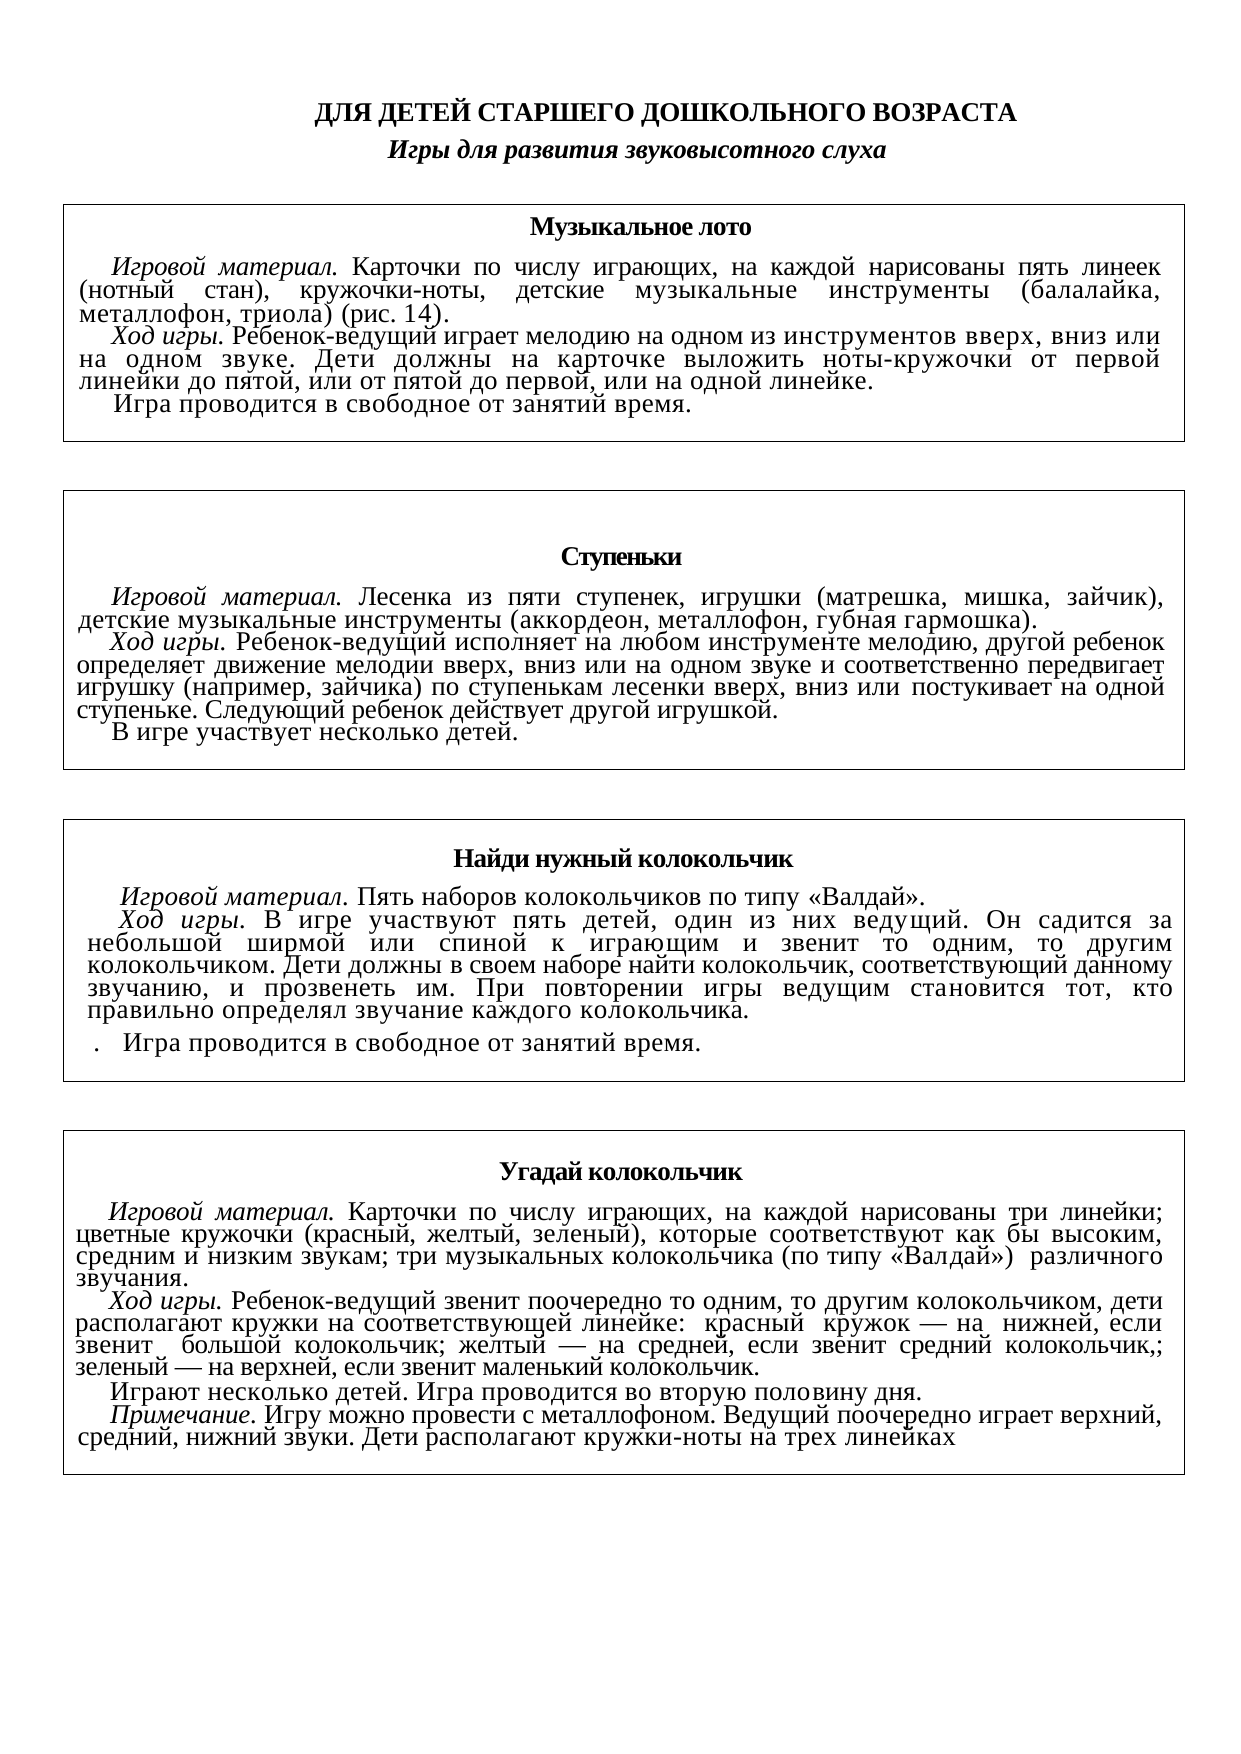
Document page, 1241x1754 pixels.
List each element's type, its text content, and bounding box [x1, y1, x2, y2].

table_header Найди нужный колокольчик Игровой материал. Пять наборов колокольчиков по типу «Валдай». Ход игры. В игре участвуют пять детей, один из них ведущий. Он садится за небольшой ширмой или спиной к играющим и звенит то одним, то другим колокольчиком. Дети должны в своем наборе найти колокольчик, соответствующий данному звучанию, и прозвенеть им. При повторении игры ведущим становится тот, кто правильно определял звучание каждого колокольчика. . Игра проводится в свободное от занятий время. [64, 820, 1184, 1081]
table_header Ступеньки Игровой материал. Лесенка из пяти ступенек, игрушки (матрешка, мишка, зайчик), детские музыкальные инструменты (аккордеон, металлофон, губная гармошка). Ход игры. Ребенок-ведущий исполняет на любом инструменте мелодию, другой ребенок определяет движение мелодии вверх, вниз или на одном звуке и соответственно передвигает игрушку (например, зайчика) по ступенькам лесенки вверх, вниз или постукивает на одной ступеньке. Следующий ребенок действует другой игрушкой. В игре участвует несколько детей. [64, 491, 1184, 769]
table_header Музыкальное лото Игровой материал. Карточки по числу играющих, на каждой нарисованы пять линеек (нотный стан), кружочки-ноты, детские музыкальные инструменты (балалайка, металлофон, триола) (рис. 14). Ход игры. Ребенок-ведущий играет мелодию на одном из инструментов вверх, вниз или на одном звуке. Дети должны на карточке выложить ноты-кружочки от первой линейки до пятой, или от пятой до первой, или на одной линейке. Игра проводится в свободное от занятий время. [64, 205, 1184, 441]
table_header Угадай колокольчик Игровой материал. Карточки по числу играющих, на каждой нарисованы три линейки; цветные кружочки (красный, желтый, зеленый), которые соответствуют как бы высоким, средним и низким звукам; три музыкальных колокольчика (по типу «Валдай») различного звучания. Ход игры. Ребенок-ведущий звенит поочередно то одним, то другим колокольчиком, дети располагают кружки на соответствующей линейке: красный кружок — на нижней, если звенит большой колокольчик; желтый — на средней, если звенит средний колокольчик,; зеленый — на верхней, если звенит маленький колокольчик. Играют несколько детей. Игра проводится во вторую половину дня. Примечание. Игру можно провести с металлофоном. Ведущий поочередно играет верхний, средний, нижний звуки. Дети располагают кружки-ноты на трех линейках [64, 1131, 1184, 1474]
text ДЛЯ ДЕТЕЙ СТАРШЕГО ДОШКОЛЬНОГО ВОЗРАСТА [166, 96, 1165, 128]
text Игры для развития звуковысотного слуха [197, 128, 1077, 166]
